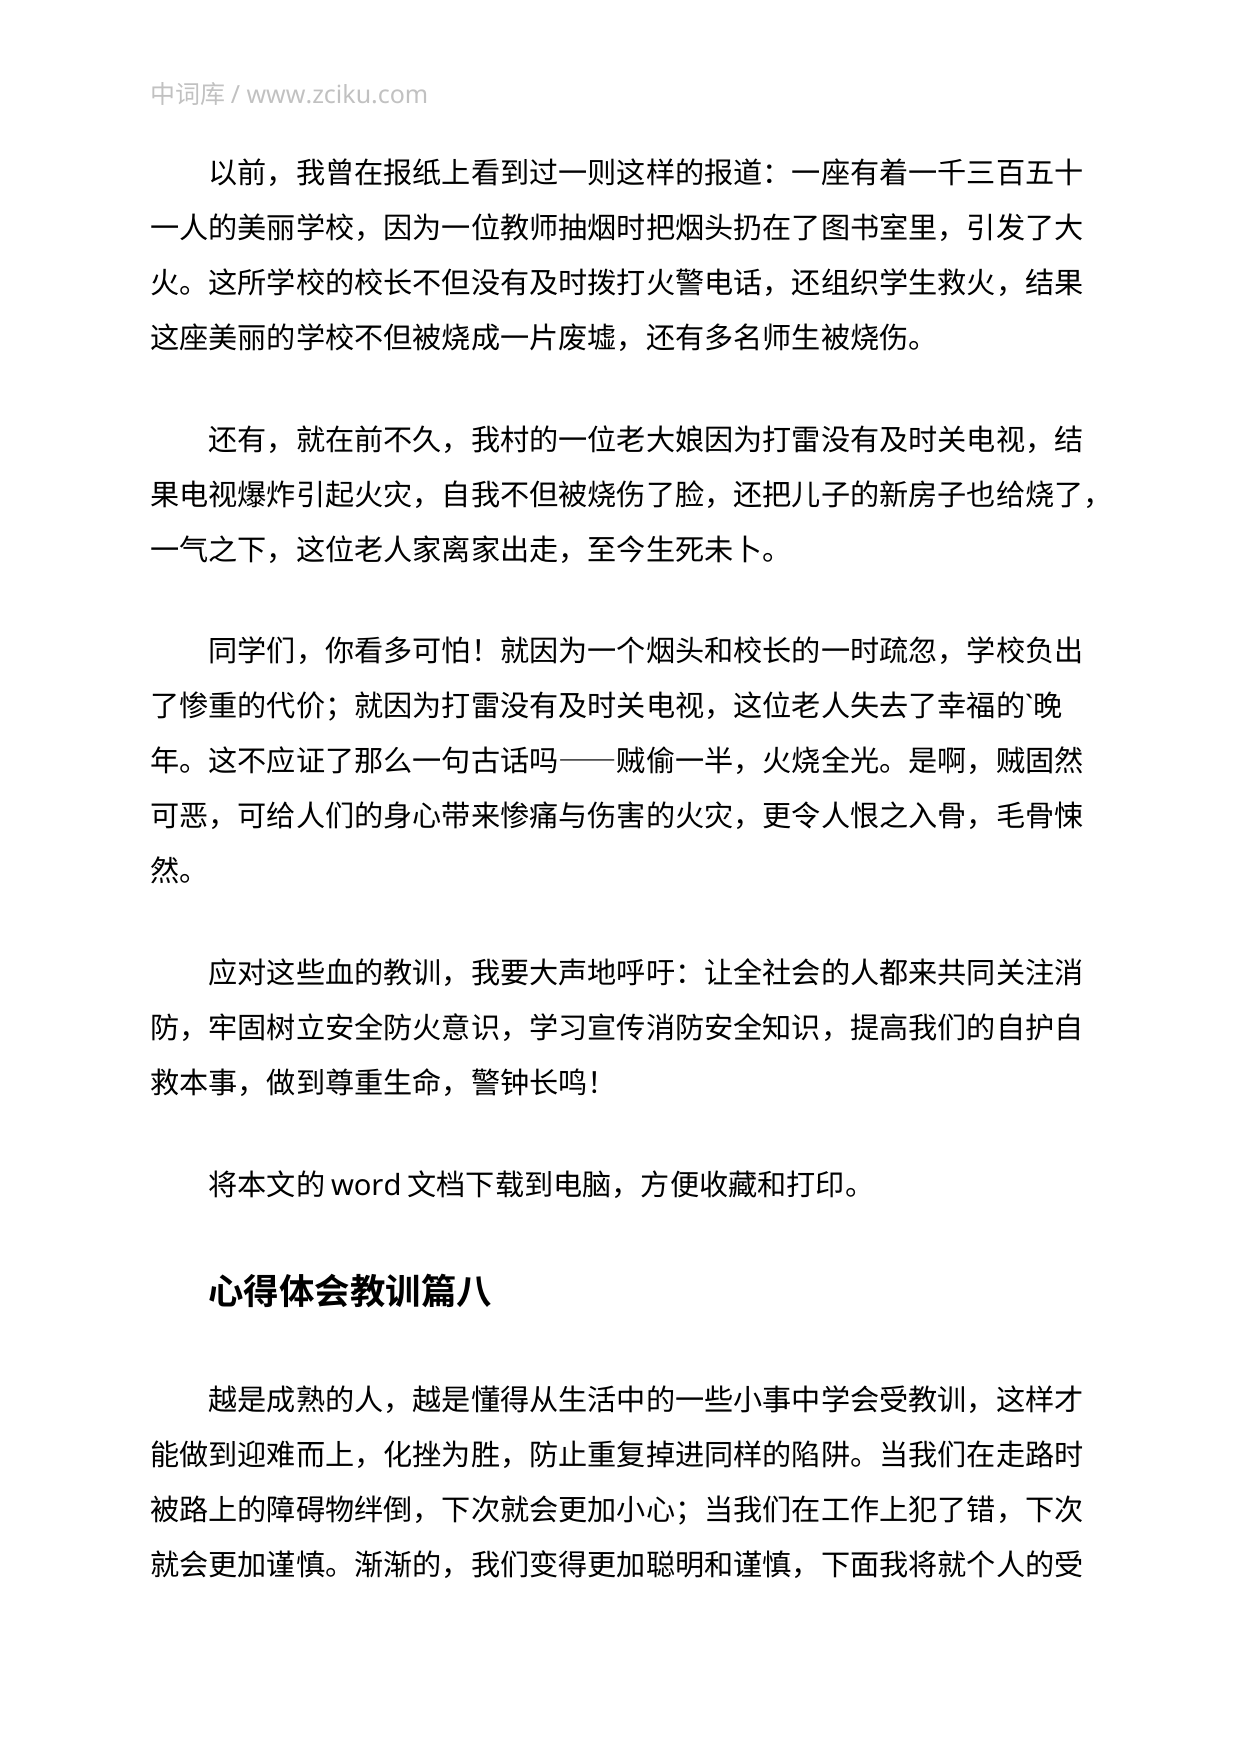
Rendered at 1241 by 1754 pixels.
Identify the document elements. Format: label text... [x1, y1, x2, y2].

text 还有，就在前不久，我村的一位老大娘因为打雷没有及时关电视，结果电视爆炸引起火灾，自我不但被烧伤了脸，还把儿子的新房子也给烧了，一气之下，这位老人家离家出走，至今生死未卜。 [150, 416, 1090, 568]
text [150, 1376, 1090, 1583]
text 以前，我曾在报纸上看到过一则这样的报道：一座有着一千三百五十一人的美丽学校，因为一位教师抽烟时把烟头扔在了图书室里，引发了大火。这所学校的校长不但没有及时拨打火警电话，还组织学生救火，结果这座美丽的学校不但被烧成一片废墟，还有多名师生被烧伤。 [150, 150, 1090, 357]
text 同学们，你看多可怕！就因为一个烟头和校长的一时疏忽，学校负出了惨重的代价；就因为打雷没有及时关电视，这位老人失去了幸福的`晚年。这不应证了那么一句古话吗——贼偷一半，火烧全光。是啊，贼固然可恶，可给人们的身心带来惨痛与伤害的火灾，更令人恨之入骨，毛骨悚然。 [150, 628, 1090, 890]
text 将本文的word文档下载到电脑，方便收藏和打印。 [150, 1161, 1090, 1203]
text 应对这些血的教训，我要大声地呼吁：让全社会的人都来共同关注消防，牢固树立安全防火意识，学习宣传消防安全知识，提高我们的自护自救本事，做到尊重生命，警钟长鸣！ [150, 949, 1090, 1102]
text 心得体会教训篇八 [150, 1263, 1090, 1314]
